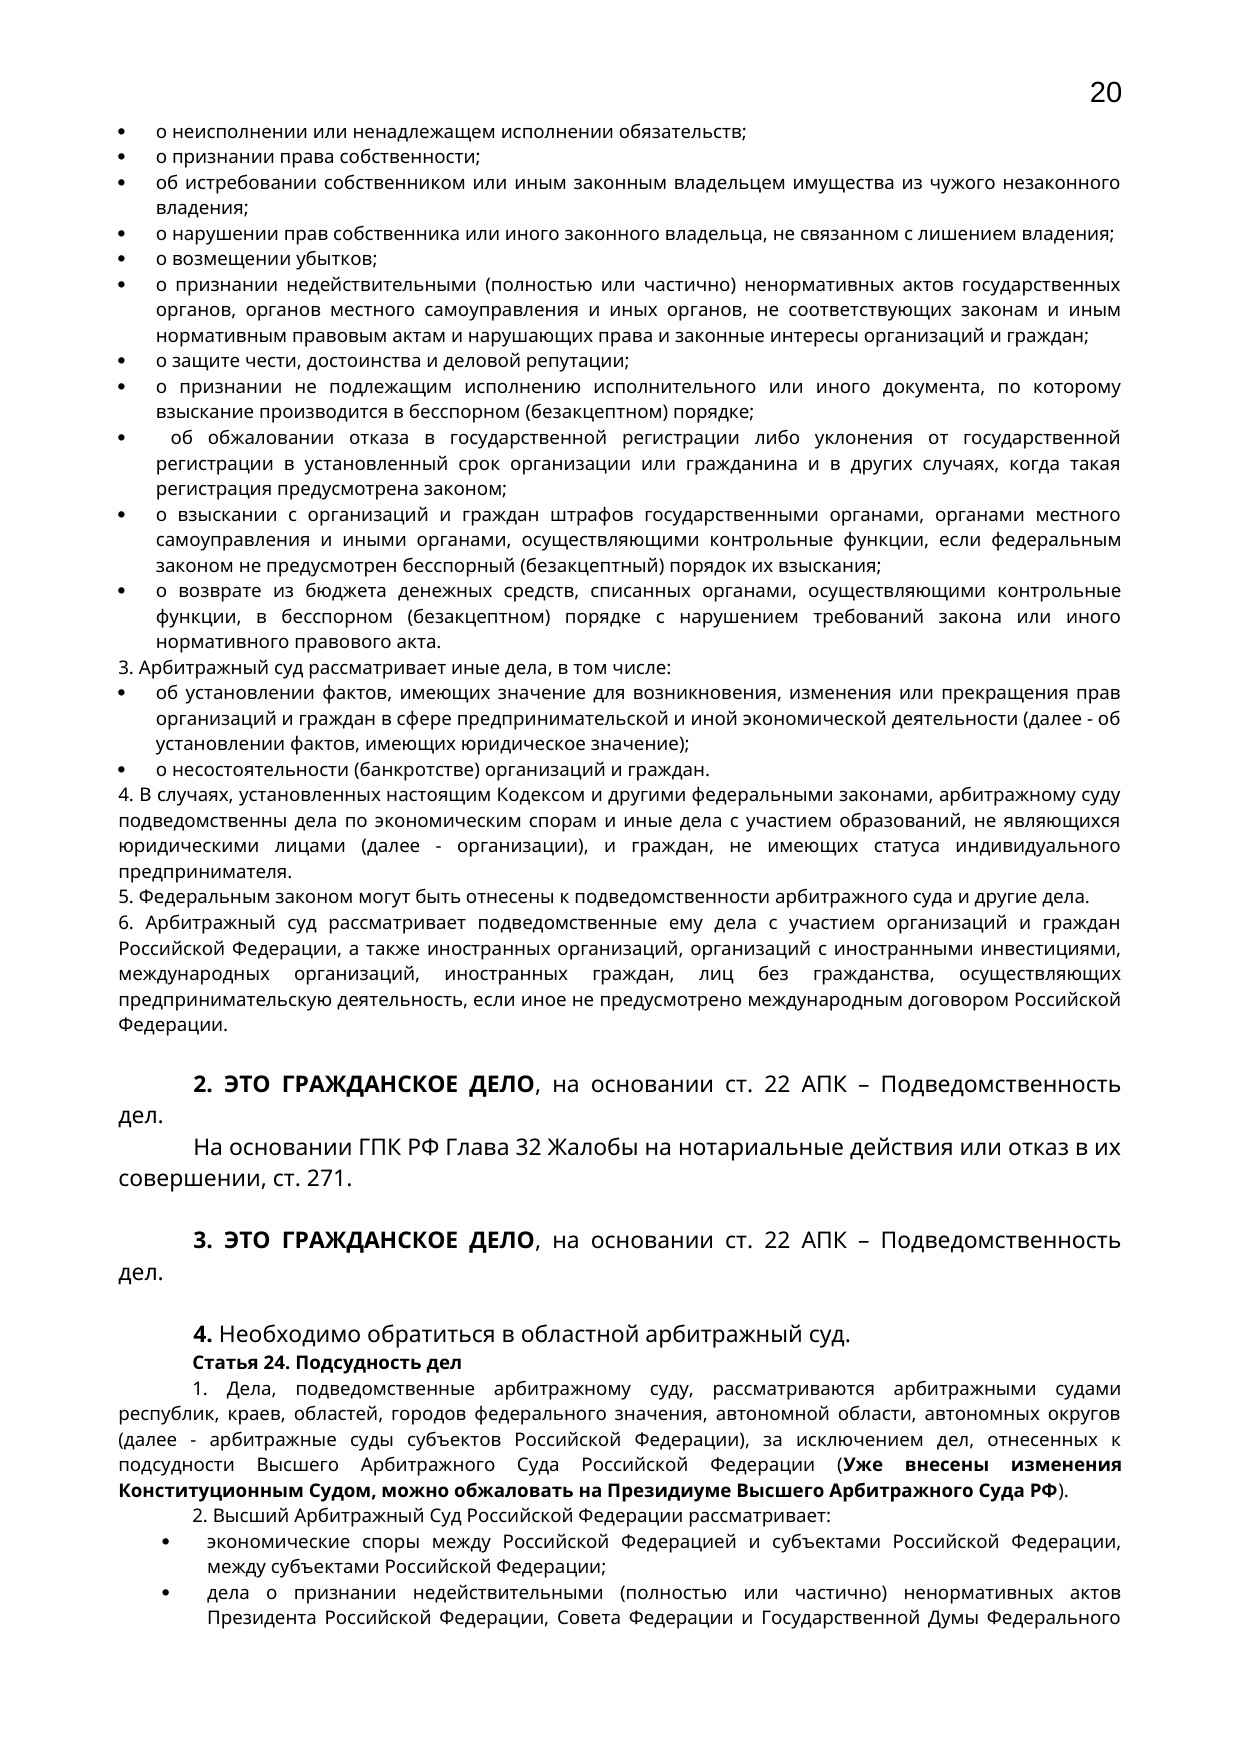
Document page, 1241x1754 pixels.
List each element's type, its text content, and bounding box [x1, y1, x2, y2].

text 5. Федеральным законом могут быть отнесены к подведомственности арбитражного суда и другие дела. [118, 884, 1122, 909]
text 4. В случаях, установленных настоящим Кодексом и другими федеральными законами, арбитражному суду подведомственны дела по экономическим спорам и иные дела с участием образований, не являющихся юридическими лицами (далее - организации), и граждан, не имеющих статуса индивидуального предпринимателя. [118, 782, 1122, 884]
list об обжаловании отказа в государственной регистрации либо уклонения от государственной регистрации в установленный срок организации или гражданина и в других случаях, когда такая регистрация предусмотрена законом; [118, 424, 1122, 501]
list о взыскании с организаций и граждан штрафов государственными органами, органами местного самоуправления и иными органами, осуществляющими контрольные функции, если федеральным законом не предусмотрен бесспорный (безакцептный) порядок их взыскания; [118, 501, 1122, 577]
text 1. Дела, подведомственные арбитражному суду, рассматриваются арбитражными судами республик, краев, областей, городов федерального значения, автономной области, автономных округов (далее - арбитражные суды субъектов Российской Федерации), за исключением дел, отнесенных к подсудности Высшего Арбитражного Суда Российской Федерации (Уже внесены изменения Конституционным Судом, можно обжаловать на Президиуме Высшего Арбитражного Суда РФ). [118, 1375, 1122, 1502]
text 2. Высший Арбитражный Суд Российской Федерации рассматривает: [118, 1502, 1122, 1528]
list о признании недействительными (полностью или частично) ненормативных актов государственных органов, органов местного самоуправления и иных органов, не соответствующих законам и иным нормативным правовым актам и нарушающих права и законные интересы организаций и граждан; [118, 271, 1122, 348]
text 2. Это гражданское дело, на основании ст. 22 АПК – Подведомственность дел. [118, 1068, 1122, 1131]
list об установлении фактов, имеющих значение для возникновения, изменения или прекращения прав организаций и граждан в сфере предпринимательской и иной экономической деятельности (далее - об установлении фактов, имеющих юридическое значение); [118, 679, 1122, 756]
text 3. Арбитражный суд рассматривает иные дела, в том числе: [118, 654, 1122, 679]
list о несостоятельности (банкротстве) организаций и граждан. [118, 756, 1122, 782]
text Статья 24. Подсудность дел [118, 1349, 1122, 1375]
list о неисполнении или ненадлежащем исполнении обязательств; [118, 118, 1122, 144]
list о возврате из бюджета денежных средств, списанных органами, осуществляющими контрольные функции, в бесспорном (безакцептном) порядке с нарушением требований закона или иного нормативного правового акта. [118, 577, 1122, 654]
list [162, 1579, 1122, 1630]
list об истребовании собственником или иным законным владельцем имущества из чужого незаконного владения; [118, 169, 1122, 220]
text 6. Арбитражный суд рассматривает подведомственные ему дела с участием организаций и граждан Российской Федерации, а также иностранных организаций, организаций с иностранными инвестициями, международных организаций, иностранных граждан, лиц без гражданства, осуществляющих предпринимательскую деятельность, если иное не предусмотрено международным договором Российской Федерации. [118, 909, 1122, 1037]
list о признании права собственности; [118, 144, 1122, 169]
list о нарушении прав собственника или иного законного владельца, не связанном с лишением владения; [118, 220, 1122, 246]
list о возмещении убытков; [118, 246, 1122, 271]
list экономические споры между Российской Федерацией и субъектами Российской Федерации, между субъектами Российской Федерации; [162, 1528, 1122, 1579]
text На основании ГПК РФ Глава 32 Жалобы на нотариальные действия или отказ в их совершении, ст. 271. [118, 1131, 1122, 1193]
list о признании не подлежащим исполнению исполнительного или иного документа, по которому взыскание производится в бесспорном (безакцептном) порядке; [118, 373, 1122, 424]
text 4. Необходимо обратиться в областной арбитражный суд. [118, 1318, 1122, 1349]
list о защите чести, достоинства и деловой репутации; [118, 348, 1122, 373]
text 3. Это гражданское дело, на основании ст. 22 АПК – Подведомственность дел. [118, 1224, 1122, 1287]
